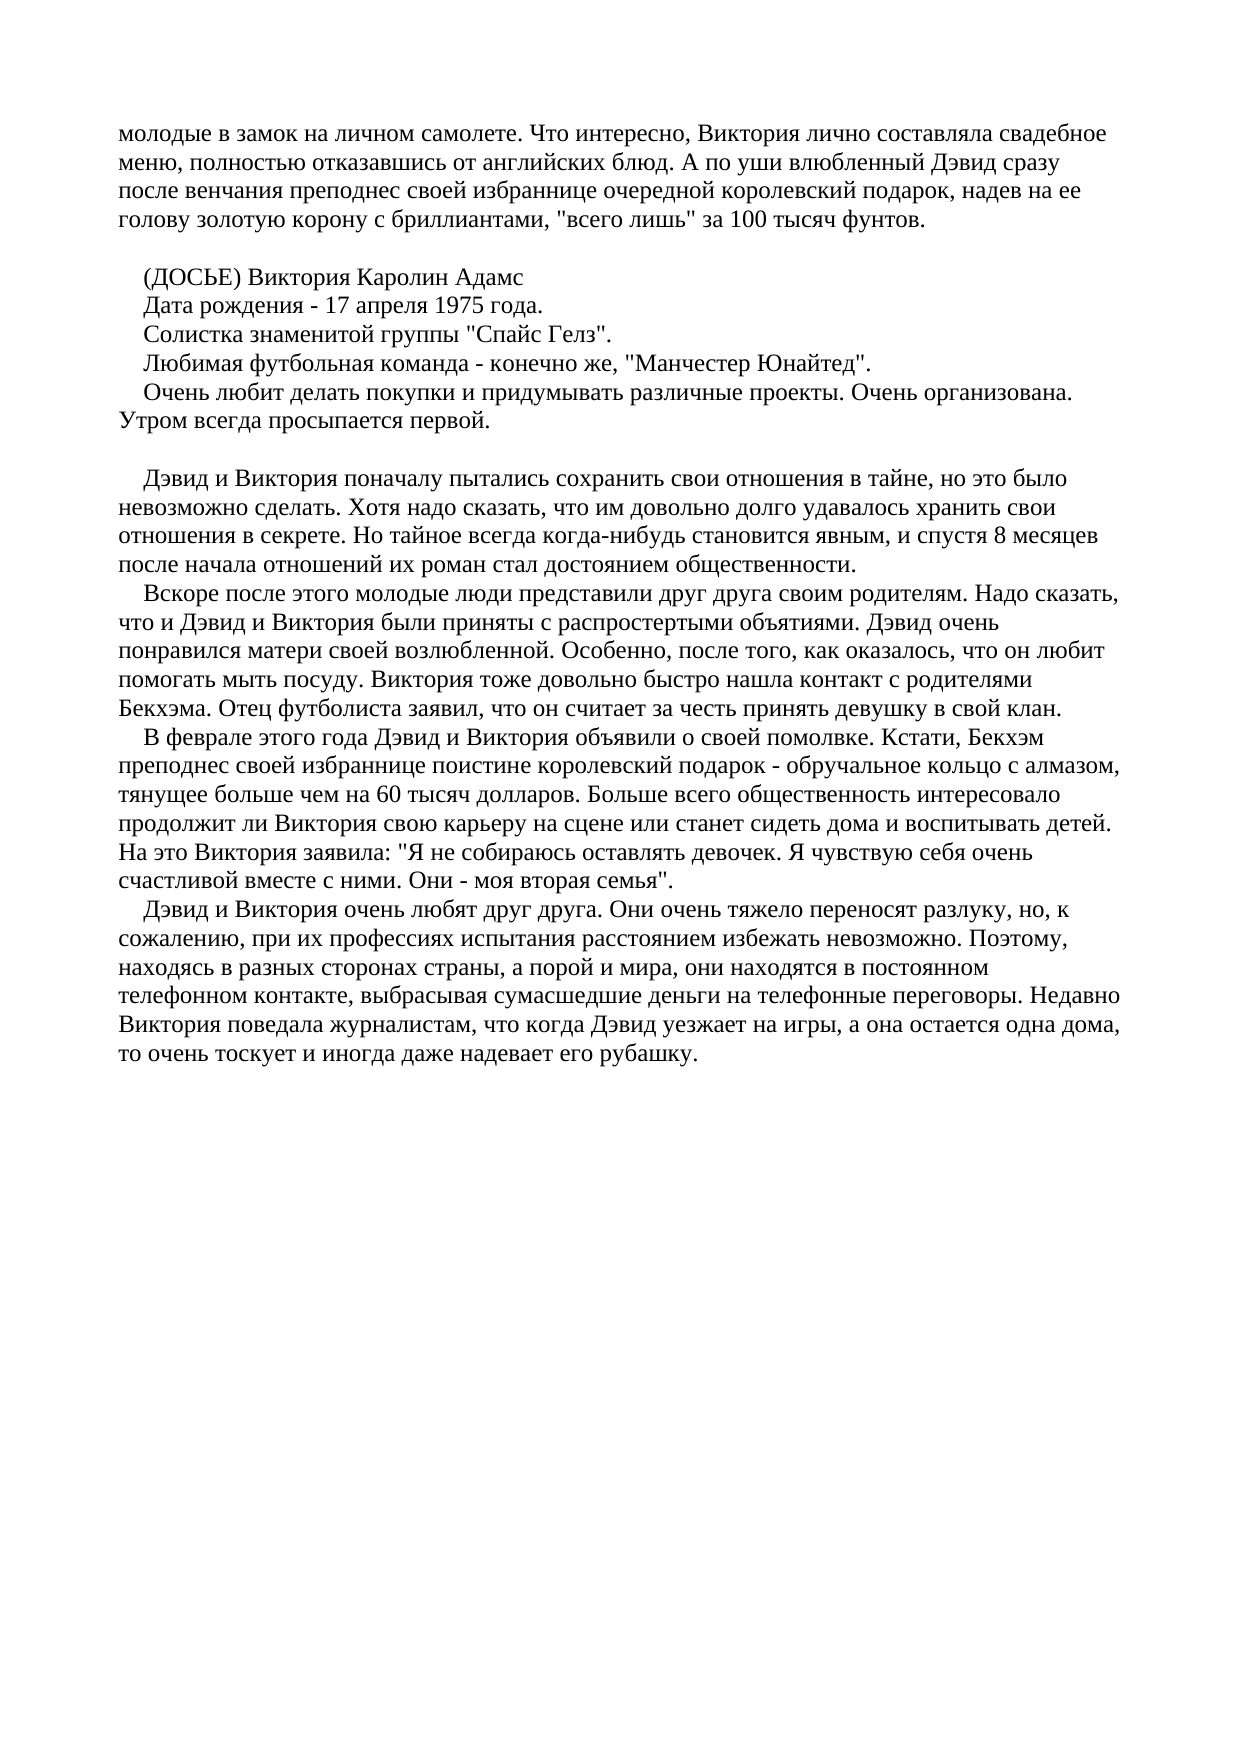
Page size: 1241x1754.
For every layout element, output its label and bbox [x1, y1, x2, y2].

text [118, 118, 1122, 1067]
